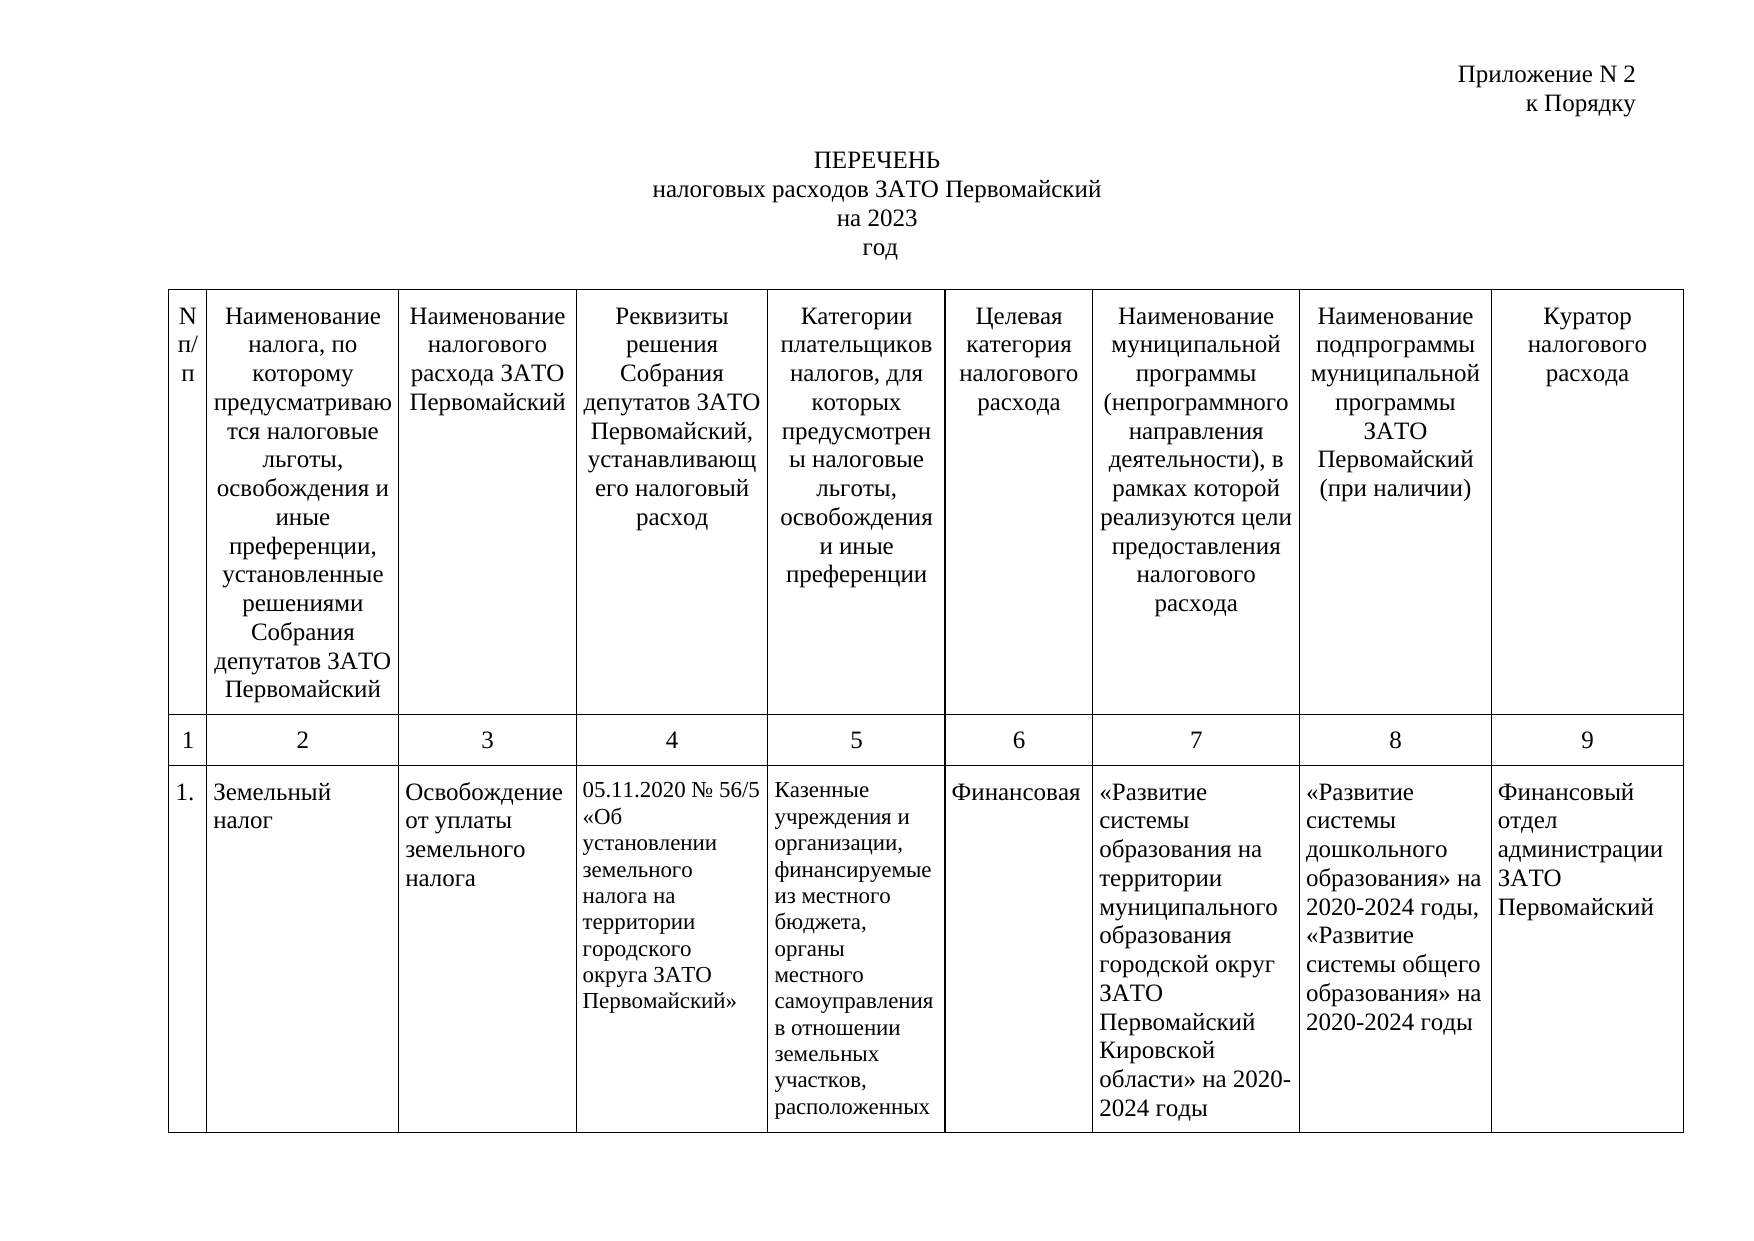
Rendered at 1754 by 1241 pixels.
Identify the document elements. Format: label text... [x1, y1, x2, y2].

table_cell 4 [577, 715, 767, 765]
text налоговых расходов ЗАТО Первомайский [118, 174, 1636, 203]
table_cell 9 [1492, 715, 1683, 765]
table_header N п/п [169, 290, 206, 714]
table_header Целевая категория налогового расхода [946, 290, 1092, 714]
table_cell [768, 766, 944, 1132]
table_header Категории плательщиков налогов, для которых предусмотрены налоговые льготы, освобождения и иные преференции [768, 290, 944, 714]
table_cell Земельный налог [207, 766, 398, 1132]
table_cell 3 [399, 715, 576, 765]
table_cell 1. [169, 766, 206, 1132]
table_cell 2 [207, 715, 398, 765]
table_cell 6 [946, 715, 1092, 765]
table_cell Финансовая [946, 766, 1092, 1132]
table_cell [1300, 766, 1491, 1132]
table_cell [1492, 766, 1683, 1132]
text Приложение N 2 [118, 59, 1636, 88]
text ПЕРЕЧЕНЬ [118, 145, 1636, 174]
table_cell 7 [1093, 715, 1299, 765]
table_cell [1093, 766, 1299, 1132]
table_header Реквизиты решения Собрания депутатов ЗАТО Первомайский, устанавливающего налоговый расход [577, 290, 767, 714]
table_cell 1 [169, 715, 206, 765]
table_header Наименование налога, по которому предусматриваются налоговые льготы, освобождения и иные преференции, установленные решениями Собрания депутатов ЗАТО Первомайский [207, 290, 398, 714]
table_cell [577, 766, 767, 1132]
table_header Наименование муниципальной программы (непрограммного направления деятельности), в рамках которой реализуются цели предоставления налогового расхода [1093, 290, 1299, 714]
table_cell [399, 766, 576, 1132]
table_header Наименование подпрограммы муниципальной программы ЗАТО Первомайский (при наличии) [1300, 290, 1491, 714]
table_header Наименование налогового расхода ЗАТО Первомайский [399, 290, 576, 714]
table_header Куратор налогового расхода [1492, 290, 1683, 714]
text год [118, 232, 1636, 260]
table_cell 8 [1300, 715, 1491, 765]
text на 2023 [118, 203, 1636, 232]
text к Порядку [118, 88, 1636, 117]
table_cell 5 [768, 715, 944, 765]
